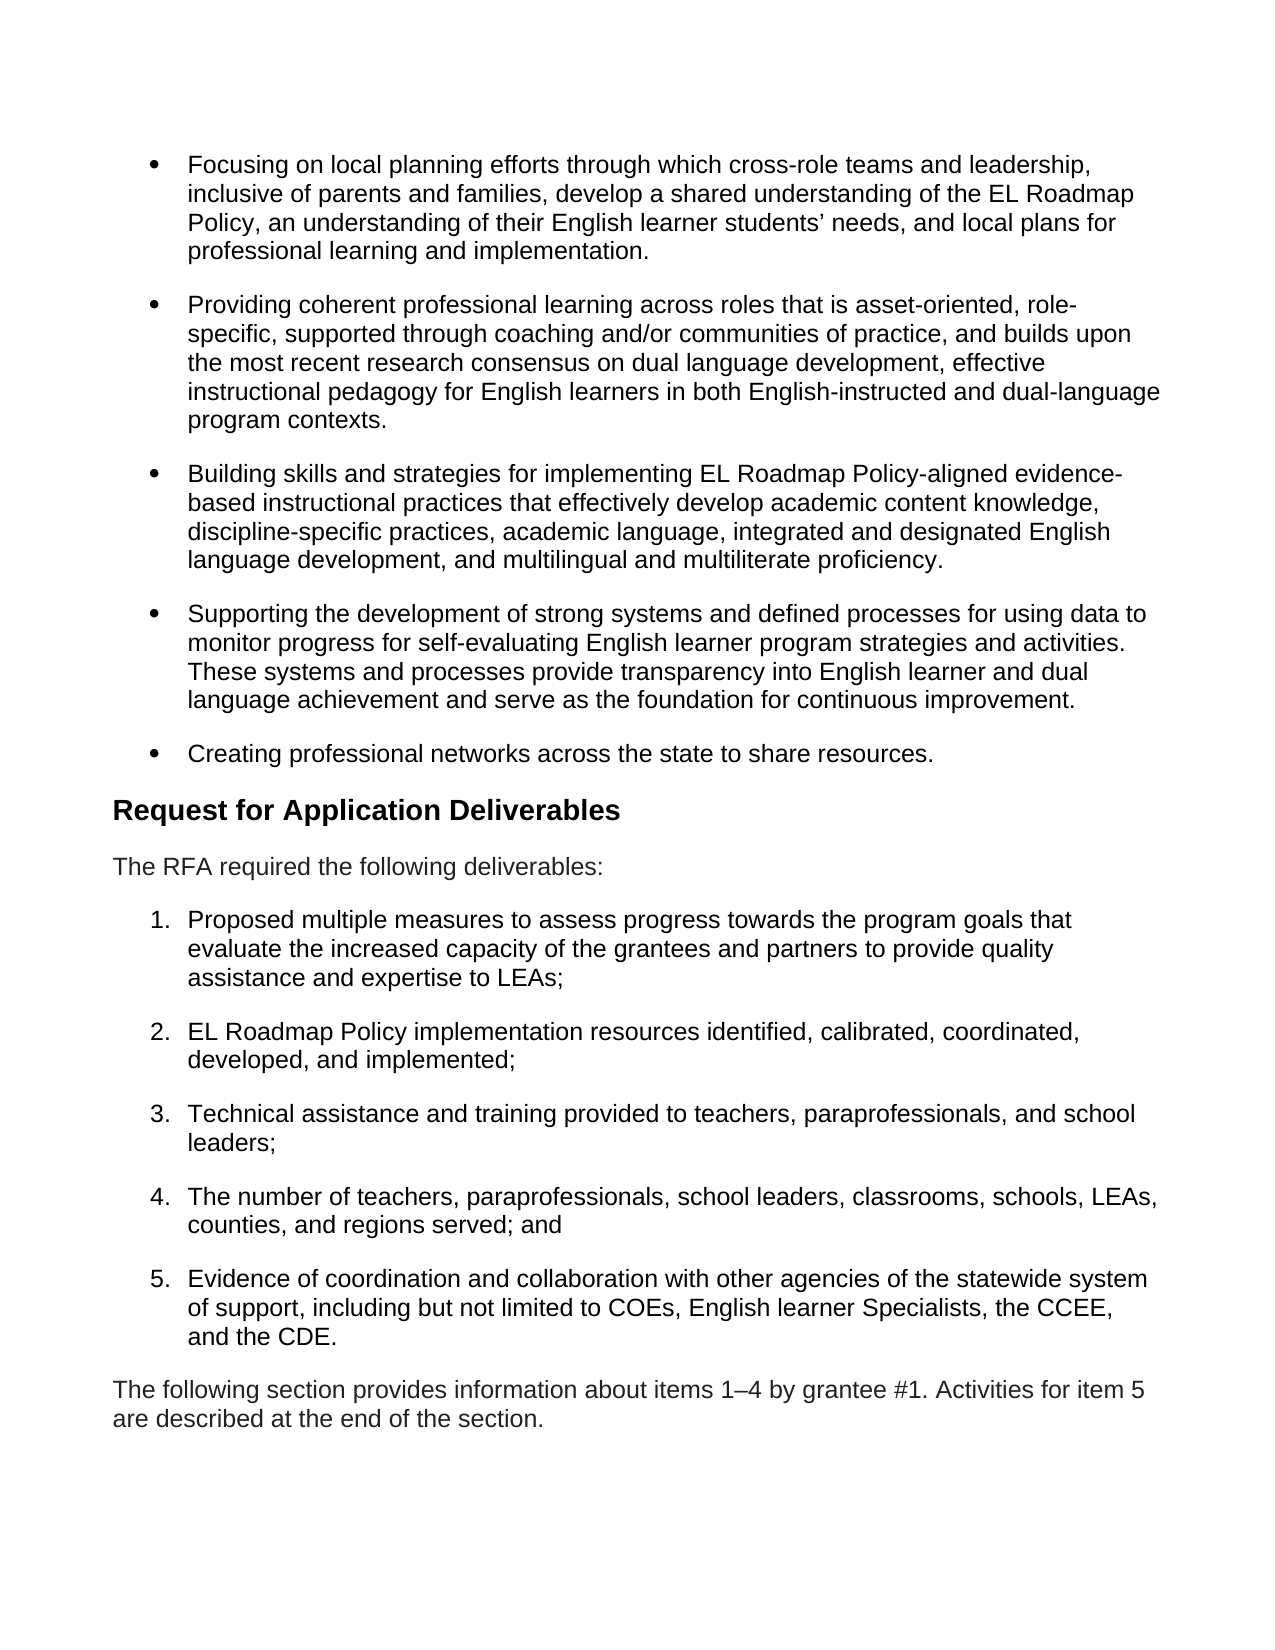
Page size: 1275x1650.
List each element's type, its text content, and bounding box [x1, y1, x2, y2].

text The RFA required the following deliverables: [112, 852, 1162, 880]
list EL Roadmap Policy implementation resources identified, calibrated, coordinated, developed, and implemented; [150, 1017, 1162, 1074]
list Creating professional networks across the state to share resources. [150, 739, 1162, 768]
list Technical assistance and training provided to teachers, paraprofessionals, and school leaders; [150, 1099, 1162, 1157]
list Building skills and strategies for implementing EL Roadmap Policy-aligned evidence-based instructional practices that effectively develop academic content knowledge, discipline-specific practices, academic language, integrated and designated English language development, and multilingual and multiliterate proficiency. [150, 459, 1162, 574]
list Evidence of coordination and collaboration with other agencies of the statewide system of support, including but not limited to COEs, English learner Specialists, the CCEE, and the CDE. [150, 1264, 1162, 1350]
text The following section provides information about items 1–4 by grantee #1. Activities for item 5 are described at the end of the section. [112, 1375, 1162, 1433]
list The number of teachers, paraprofessionals, school leaders, classrooms, schools, LEAs, counties, and regions served; and [150, 1182, 1162, 1239]
list Supporting the development of strong systems and defined processes for using data to monitor progress for self-evaluating English learner program strategies and activities. These systems and processes provide transparency into English learner and dual language achievement and serve as the foundation for continuous improvement. [150, 599, 1162, 714]
subtitle Request for Application Deliverables [112, 793, 1162, 827]
list Providing coherent professional learning across roles that is asset-oriented, role-specific, supported through coaching and/or communities of practice, and builds upon the most recent research consensus on dual language development, effective instructional pedagogy for English learners in both English-instructed and dual-language program contexts. [150, 290, 1162, 434]
list Proposed multiple measures to assess progress towards the program goals that evaluate the increased capacity of the grantees and partners to provide quality assistance and expertise to LEAs; [150, 905, 1142, 992]
list Focusing on local planning efforts through which cross-role teams and leadership, inclusive of parents and families, develop a shared understanding of the EL Roadmap Policy, an understanding of their English learner students’ needs, and local plans for professional learning and implementation. [150, 150, 1162, 265]
